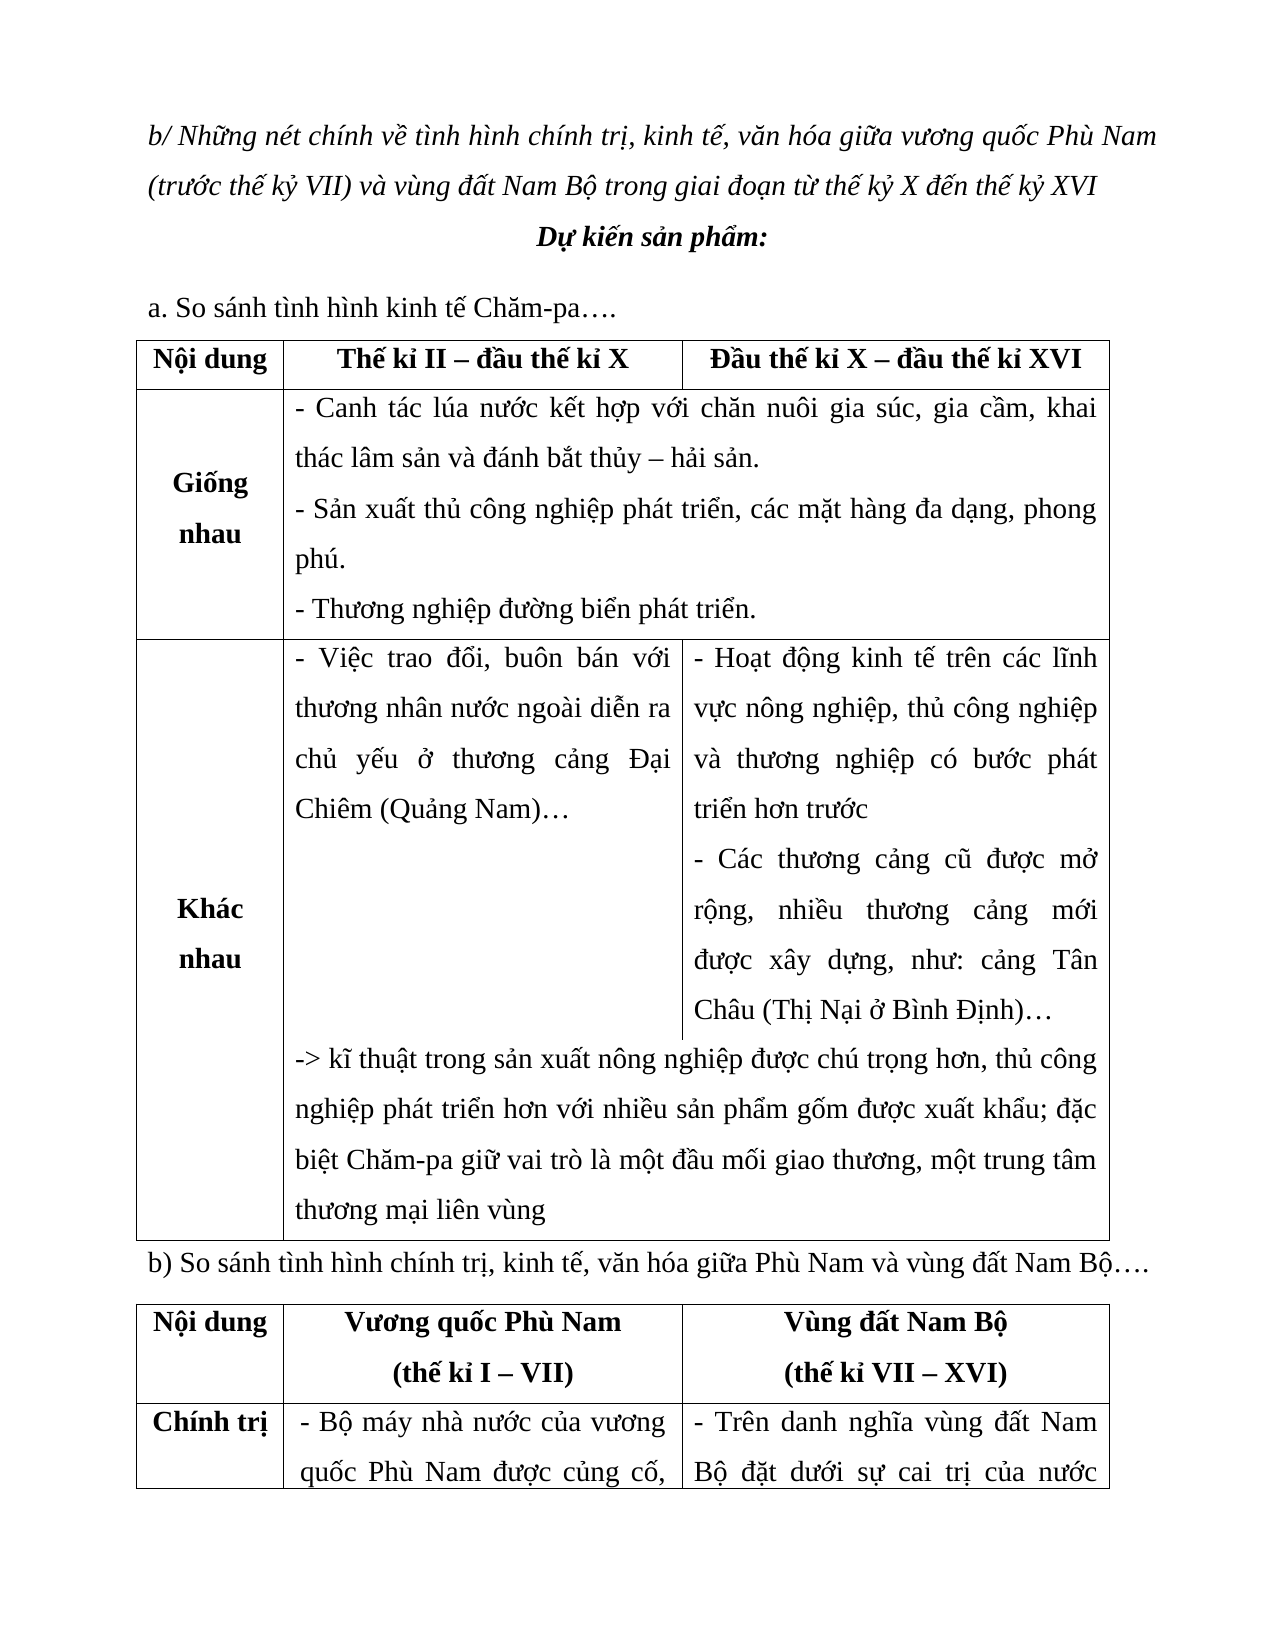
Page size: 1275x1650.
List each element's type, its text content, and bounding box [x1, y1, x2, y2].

table_cell - Việc trao đổi, buôn bán với thương nhân nước ngoài diễn ra chủ yếu ở thương cảng Đại Chiêm (Quảng Nam)… [284, 640, 682, 1040]
text Dự kiến sản phẩm: [148, 219, 1157, 252]
table_header Vùng đất Nam Bộ (thế kỉ VII – XVI) [683, 1305, 1109, 1403]
table_cell - Hoạt động kinh tế trên các lĩnh vực nông nghiệp, thủ công nghiệp và thương nghiệp có bước phát triển hơn trước - Các thương cảng cũ được mở rộng, nhiều thương cảng mới được xây dựng, như: cảng Tân Châu (Thị Nại ở Bình Định)… [683, 640, 1109, 1040]
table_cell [683, 1404, 1109, 1488]
table_header Vương quốc Phù Nam (thế kỉ I – VII) [284, 1305, 682, 1403]
table_cell -> kĩ thuật trong sản xuất nông nghiệp được chú trọng hơn, thủ công nghiệp phát triển hơn với nhiều sản phẩm gốm được xuất khẩu; đặc biệt Chăm-pa giữ vai trò là một đầu mối giao thương, một trung tâm thương mại liên vùng [284, 1040, 1109, 1240]
text b) So sánh tình hình chính trị, kinh tế, văn hóa giữa Phù Nam và vùng đất Nam Bộ…. [148, 1241, 1152, 1278]
text a. So sánh tình hình kinh tế Chăm-pa…. [148, 290, 1157, 323]
table_header Thế kỉ II – đầu thế kỉ X [284, 341, 682, 389]
table_cell Khác nhau [137, 640, 283, 1240]
table_cell Giống nhau [137, 390, 283, 639]
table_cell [284, 1404, 682, 1488]
table_header Nội dung [137, 341, 283, 389]
table_header Nội dung [137, 1305, 283, 1403]
table_cell - Canh tác lúa nước kết hợp với chăn nuôi gia súc, gia cầm, khai thác lâm sản và đánh bắt thủy – hải sản. - Sản xuất thủ công nghiệp phát triển, các mặt hàng đa dạng, phong phú. - Thương nghiệp đường biển phát triển. [284, 390, 1109, 639]
table_header Đầu thế kỉ X – đầu thế kỉ XVI [683, 341, 1109, 389]
text b/ Những nét chính về tình hình chính trị, kinh tế, văn hóa giữa vương quốc Phù Nam (trước thế kỷ VII) và vùng đất Nam Bộ trong giai đoạn từ thế kỷ X đến thế kỷ XVI [148, 118, 1157, 202]
table_cell Chính trị [137, 1404, 283, 1488]
